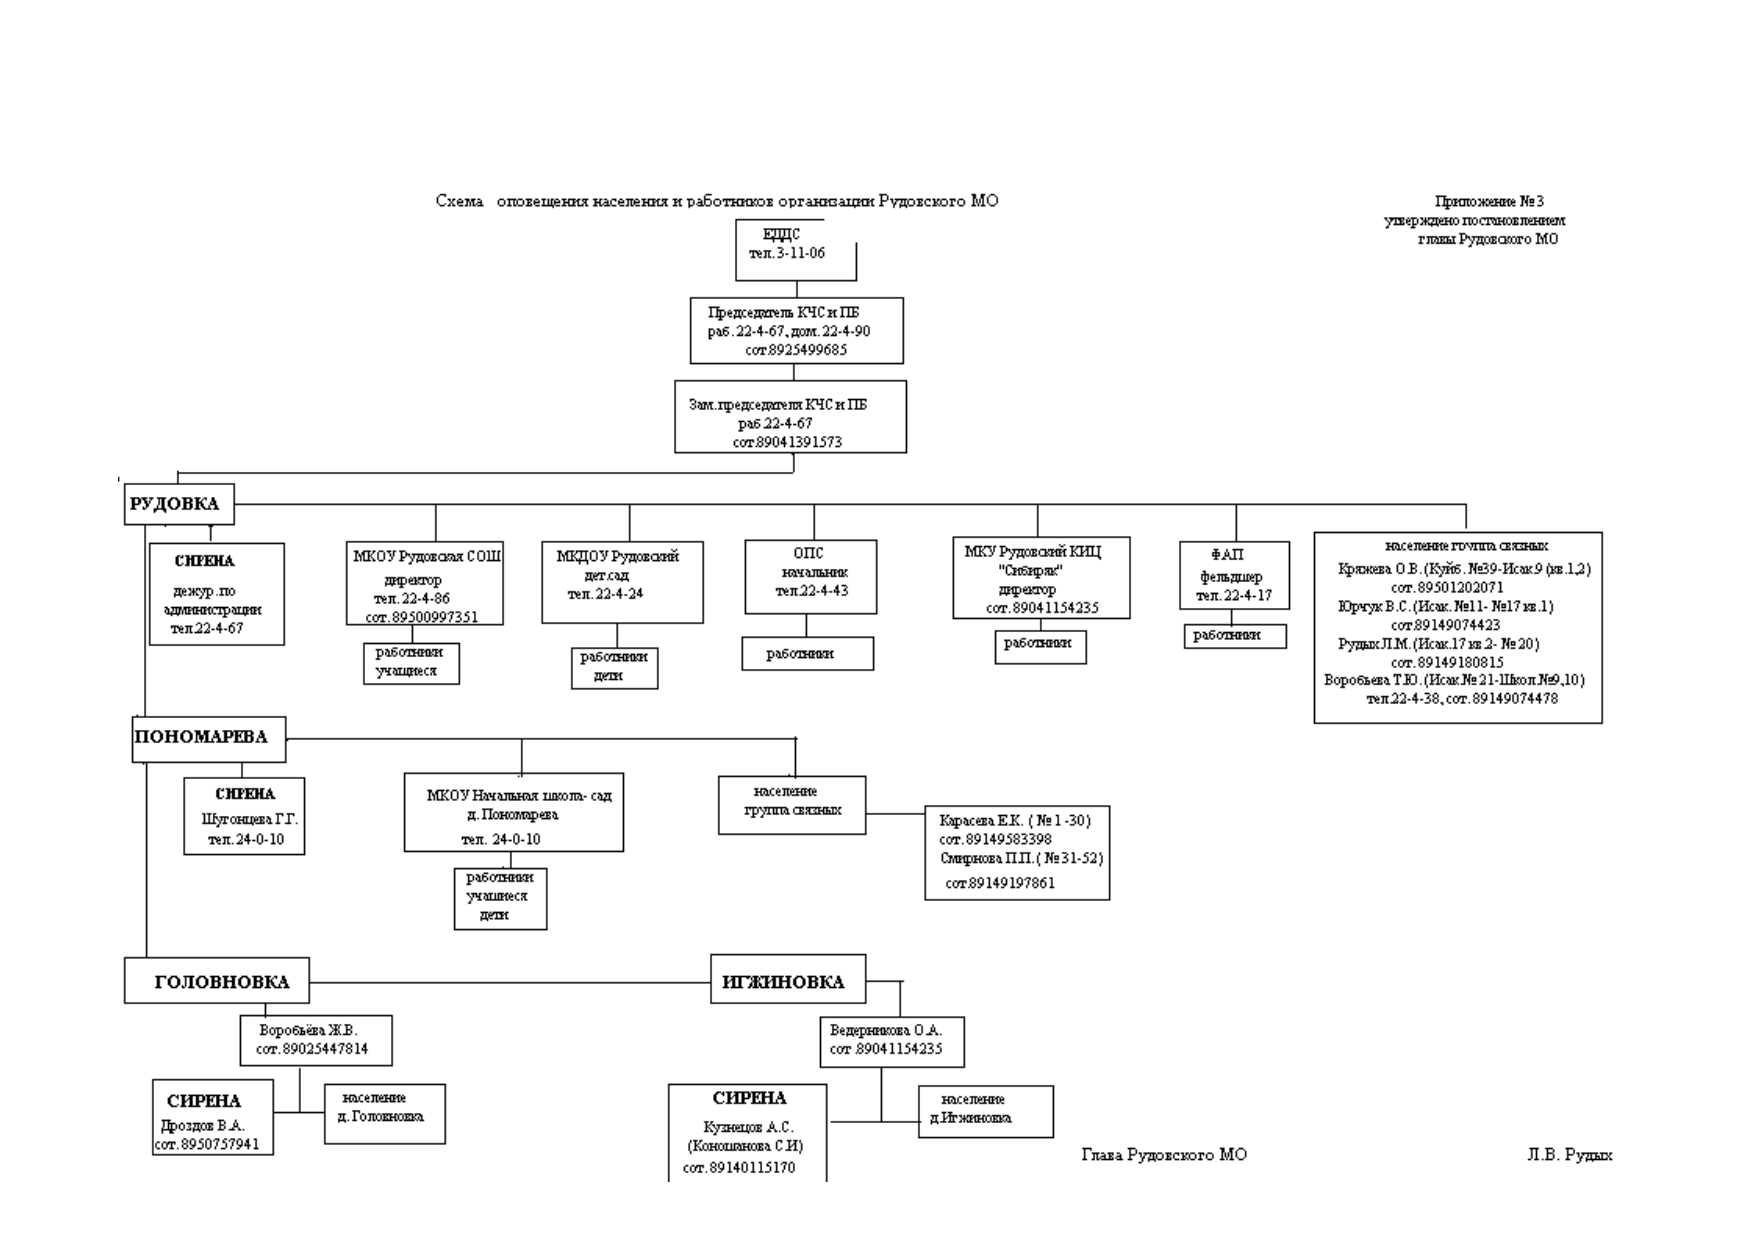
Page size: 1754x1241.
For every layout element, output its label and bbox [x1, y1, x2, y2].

picture [118, 177, 1622, 1182]
